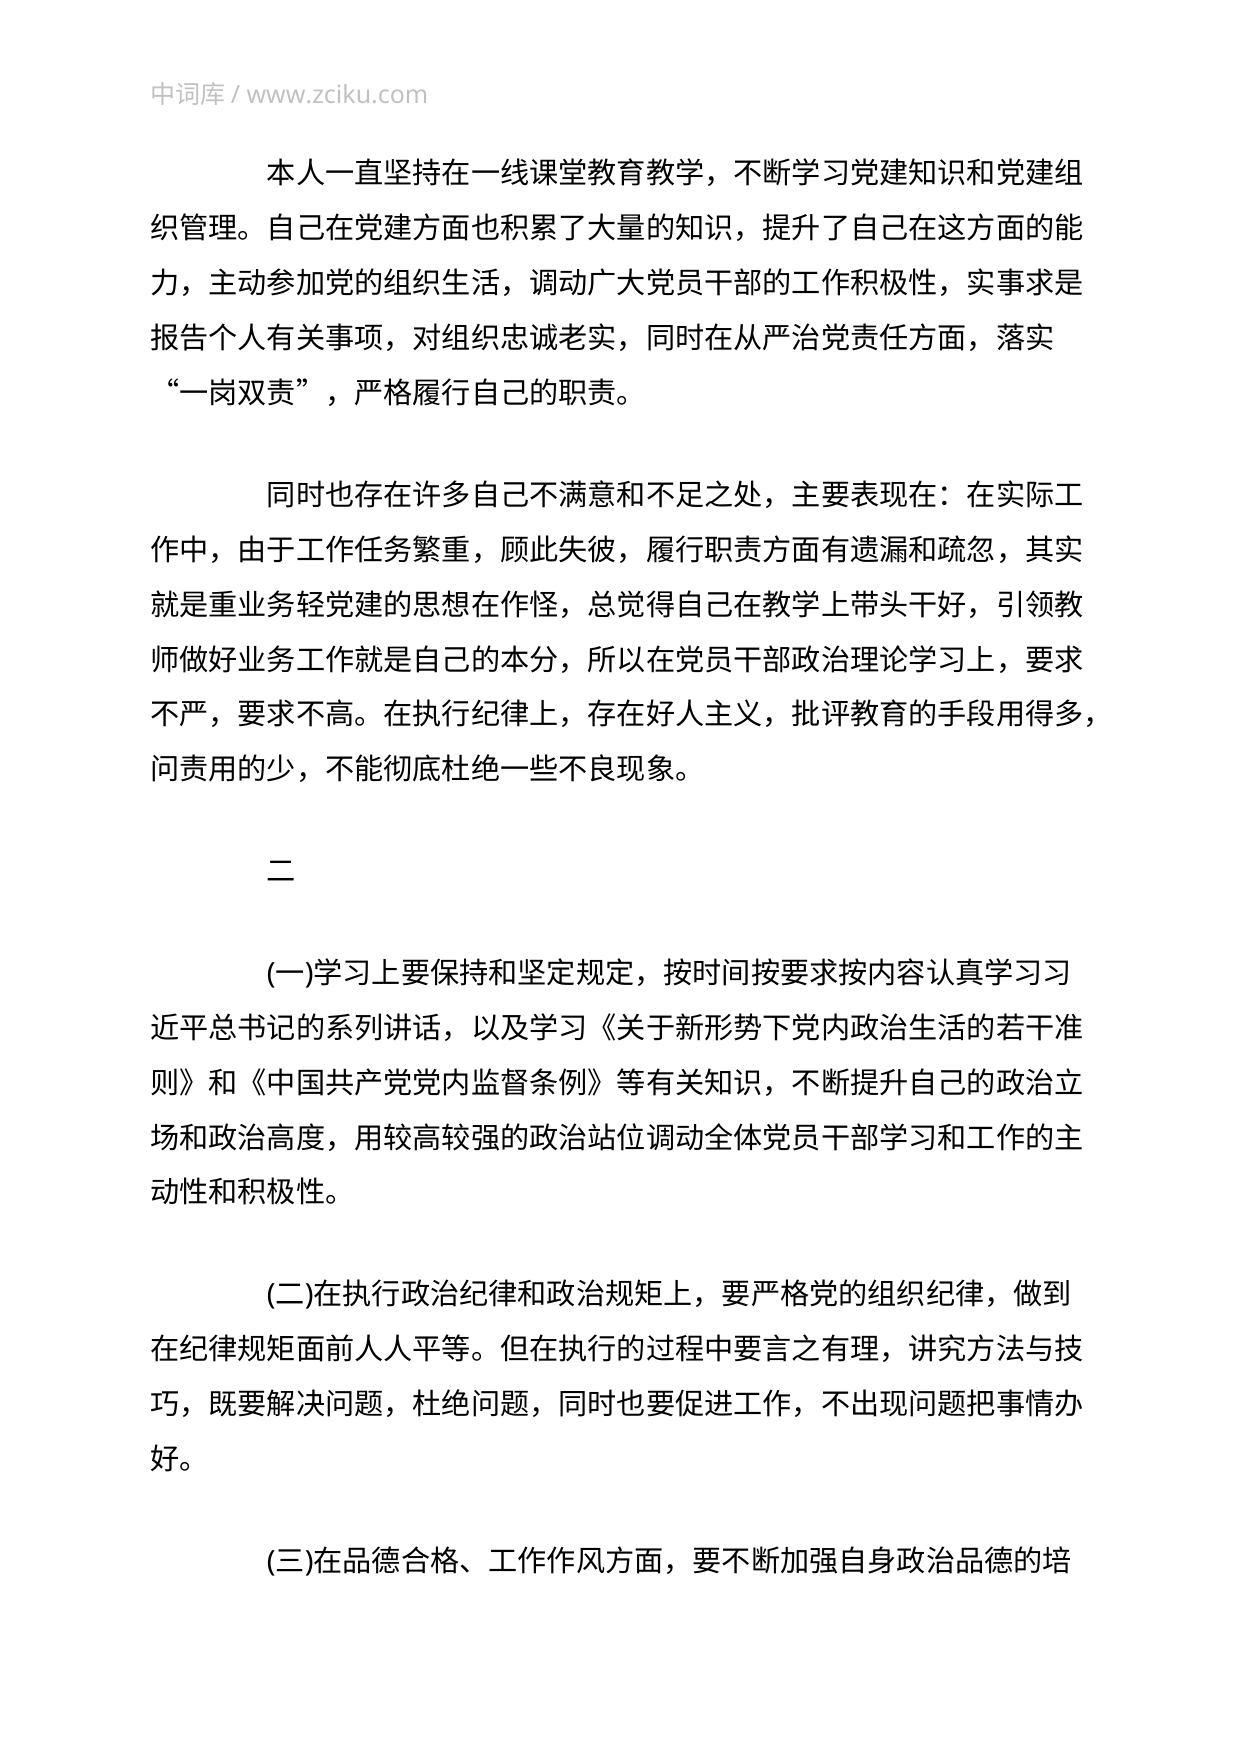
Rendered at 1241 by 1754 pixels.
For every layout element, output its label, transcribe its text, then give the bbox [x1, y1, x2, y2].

text 同时也存在许多自己不满意和不足之处，主要表现在：在实际工作中，由于工作任务繁重，顾此失彼，履行职责方面有遗漏和疏忽，其实就是重业务轻党建的思想在作怪，总觉得自己在教学上带头干好，引领教师做好业务工作就是自己的本分，所以在党员干部政治理论学习上，要求不严，要求不高。在执行纪律上，存在好人主义，批评教育的手段用得多，问责用的少，不能彻底杜绝一些不良现象。 [150, 471, 1090, 788]
text 二 [150, 848, 1090, 890]
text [150, 1537, 1090, 1580]
text (一)学习上要保持和坚定规定，按时间按要求按内容认真学习习近平总书记的系列讲话，以及学习《关于新形势下党内政治生活的若干准则》和《中国共产党党内监督条例》等有关知识，不断提升自己的政治立场和政治高度，用较高较强的政治站位调动全体党员干部学习和工作的主动性和积极性。 [150, 949, 1090, 1211]
text (二)在执行政治纪律和政治规矩上，要严格党的组织纪律，做到在纪律规矩面前人人平等。但在执行的过程中要言之有理，讲究方法与技巧，既要解决问题，杜绝问题，同时也要促进工作，不出现问题把事情办好。 [150, 1271, 1090, 1478]
text 本人一直坚持在一线课堂教育教学，不断学习党建知识和党建组织管理。自己在党建方面也积累了大量的知识，提升了自己在这方面的能力，主动参加党的组织生活，调动广大党员干部的工作积极性，实事求是报告个人有关事项，对组织忠诚老实，同时在从严治党责任方面，落实“一岗双责”，严格履行自己的职责。 [150, 150, 1090, 412]
